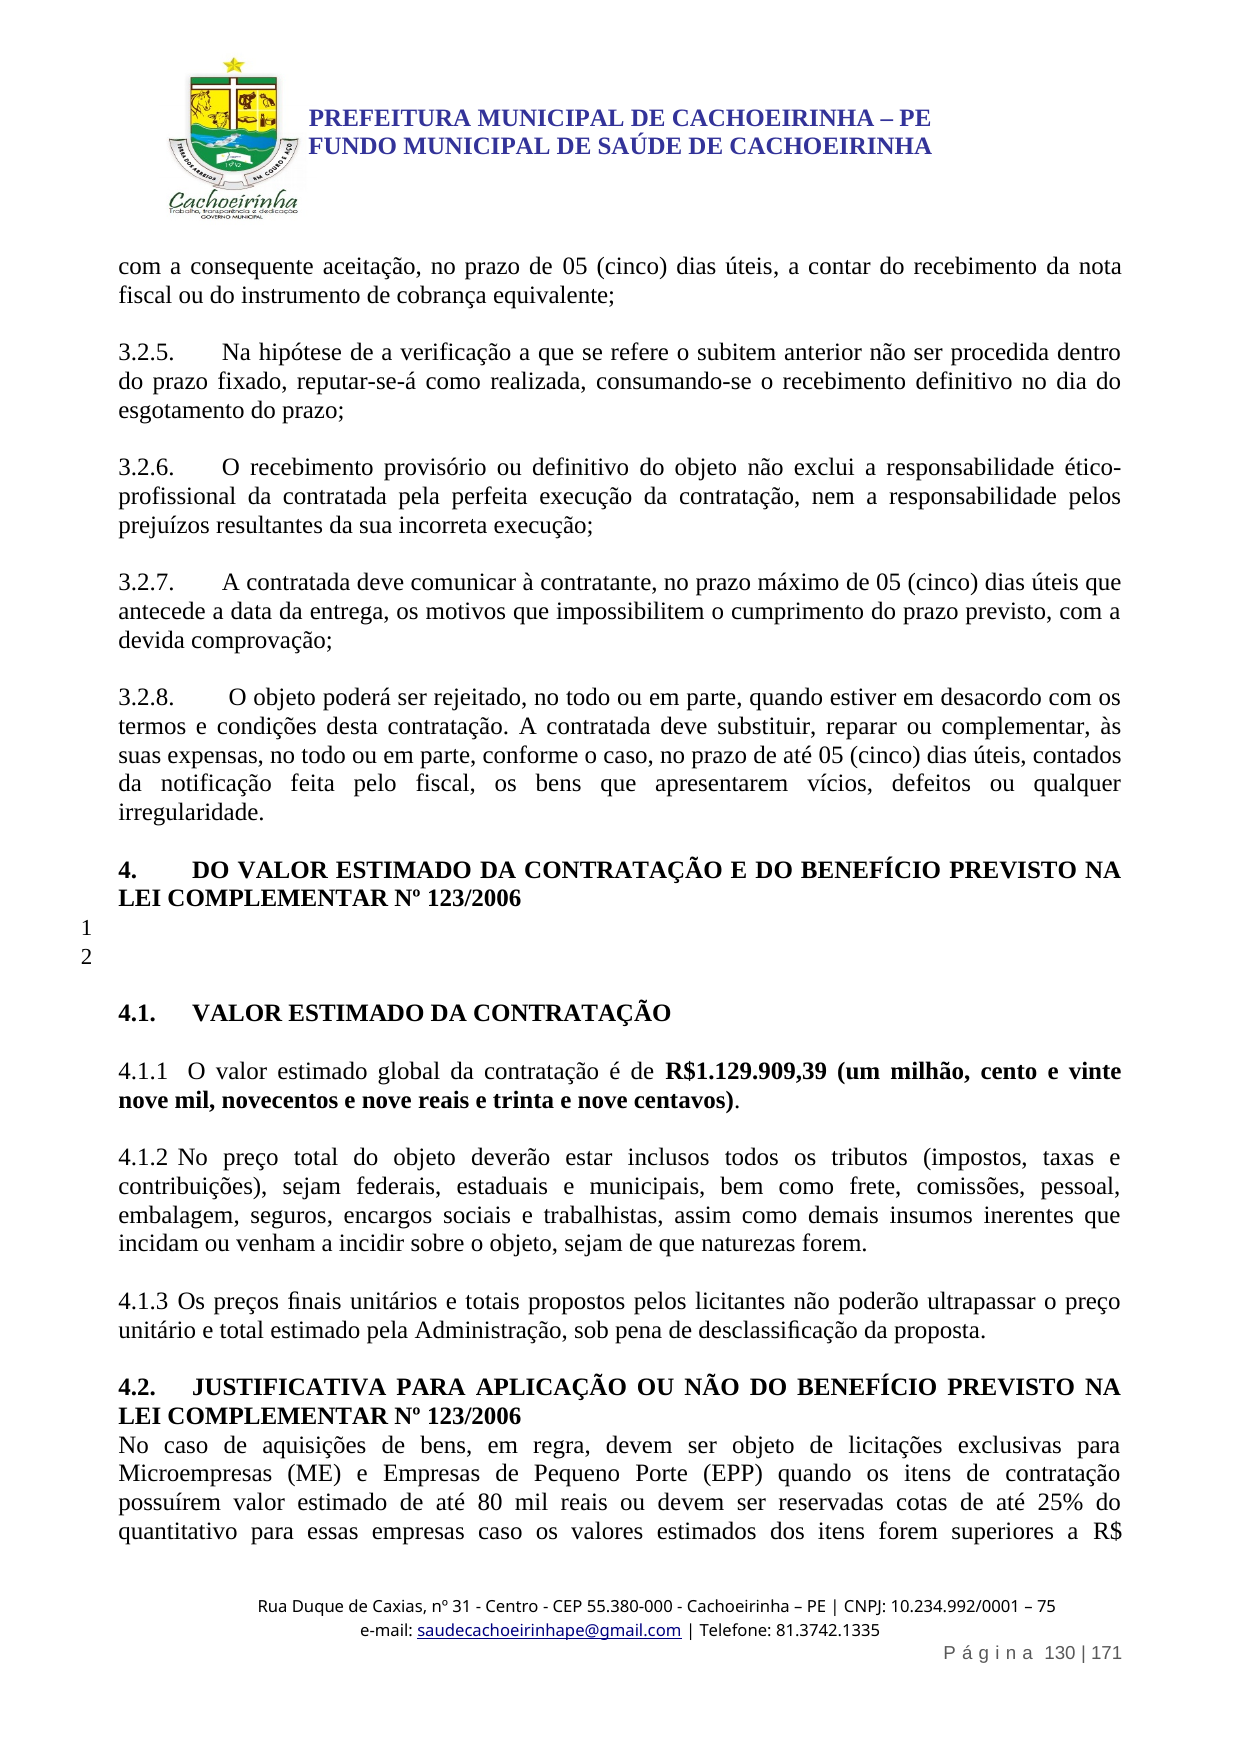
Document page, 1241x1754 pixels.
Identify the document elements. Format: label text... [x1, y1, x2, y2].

list O recebimento provisório ou definitivo do objeto não exclui a responsabilidade ético-profissional da contratada pela perfeita execução da contratação, nem a responsabilidade pelos prejuízos resultantes da sua incorreta execução; [118, 452, 1122, 538]
list O objeto poderá ser rejeitado, no todo ou em parte, quando estiver em desacordo com os termos e condições desta contratação. A contratada deve substituir, reparar ou complementar, às suas expensas, no todo ou em parte, conforme o caso, no prazo de até 05 (cinco) dias úteis, contados da notificação feita pelo fiscal, os bens que apresentarem vícios, defeitos ou qualquer irregularidade. [118, 682, 1122, 826]
list No preço total do objeto deverão estar inclusos todos os tributos (impostos, taxas e contribuições), sejam federais, estaduais e municipais, bem como frete, comissões, pessoal, embalagem, seguros, encargos sociais e trabalhistas, assim como demais insumos inerentes que incidam ou venham a incidir sobre o objeto, sejam de que naturezas forem. [118, 1142, 1122, 1257]
list Na hipótese de a verificação a que se refere o subitem anterior não ser procedida dentro do prazo fixado, reputar-se-á como realizada, consumando-se o recebimento definitivo no dia do esgotamento do prazo; [118, 337, 1122, 423]
list Os preços ﬁnais unitários e totais propostos pelos licitantes não poderão ultrapassar o preço unitário e total estimado pela Administração, sob pena de desclassiﬁcação da proposta. [118, 1286, 1122, 1343]
list JUSTIFICATIVA PARA APLICAÇÃO OU NÃO DO BENEFÍCIO PREVISTO NA LEI COMPLEMENTAR Nº 123/2006 [118, 1372, 1122, 1430]
list VALOR ESTIMADO DA CONTRATAÇÃO [118, 998, 1122, 1027]
list DO VALOR ESTIMADO DA CONTRATAÇÃO E DO BENEFÍCIO PREVISTO NA LEI COMPLEMENTAR Nº 123/2006 [118, 855, 1122, 912]
list A contratada deve comunicar à contratante, no prazo máximo de 05 (cinco) dias úteis que antecede a data da entrega, os motivos que impossibilitem o cumprimento do prazo previsto, com a devida comprovação; [118, 567, 1122, 653]
picture [159, 51, 318, 227]
list O valor estimado global da contratação é de R$1.129.909,39 (um milhão, cento e vinte nove mil, novecentos e nove reais e trinta e nove centavos). [118, 1056, 1122, 1113]
